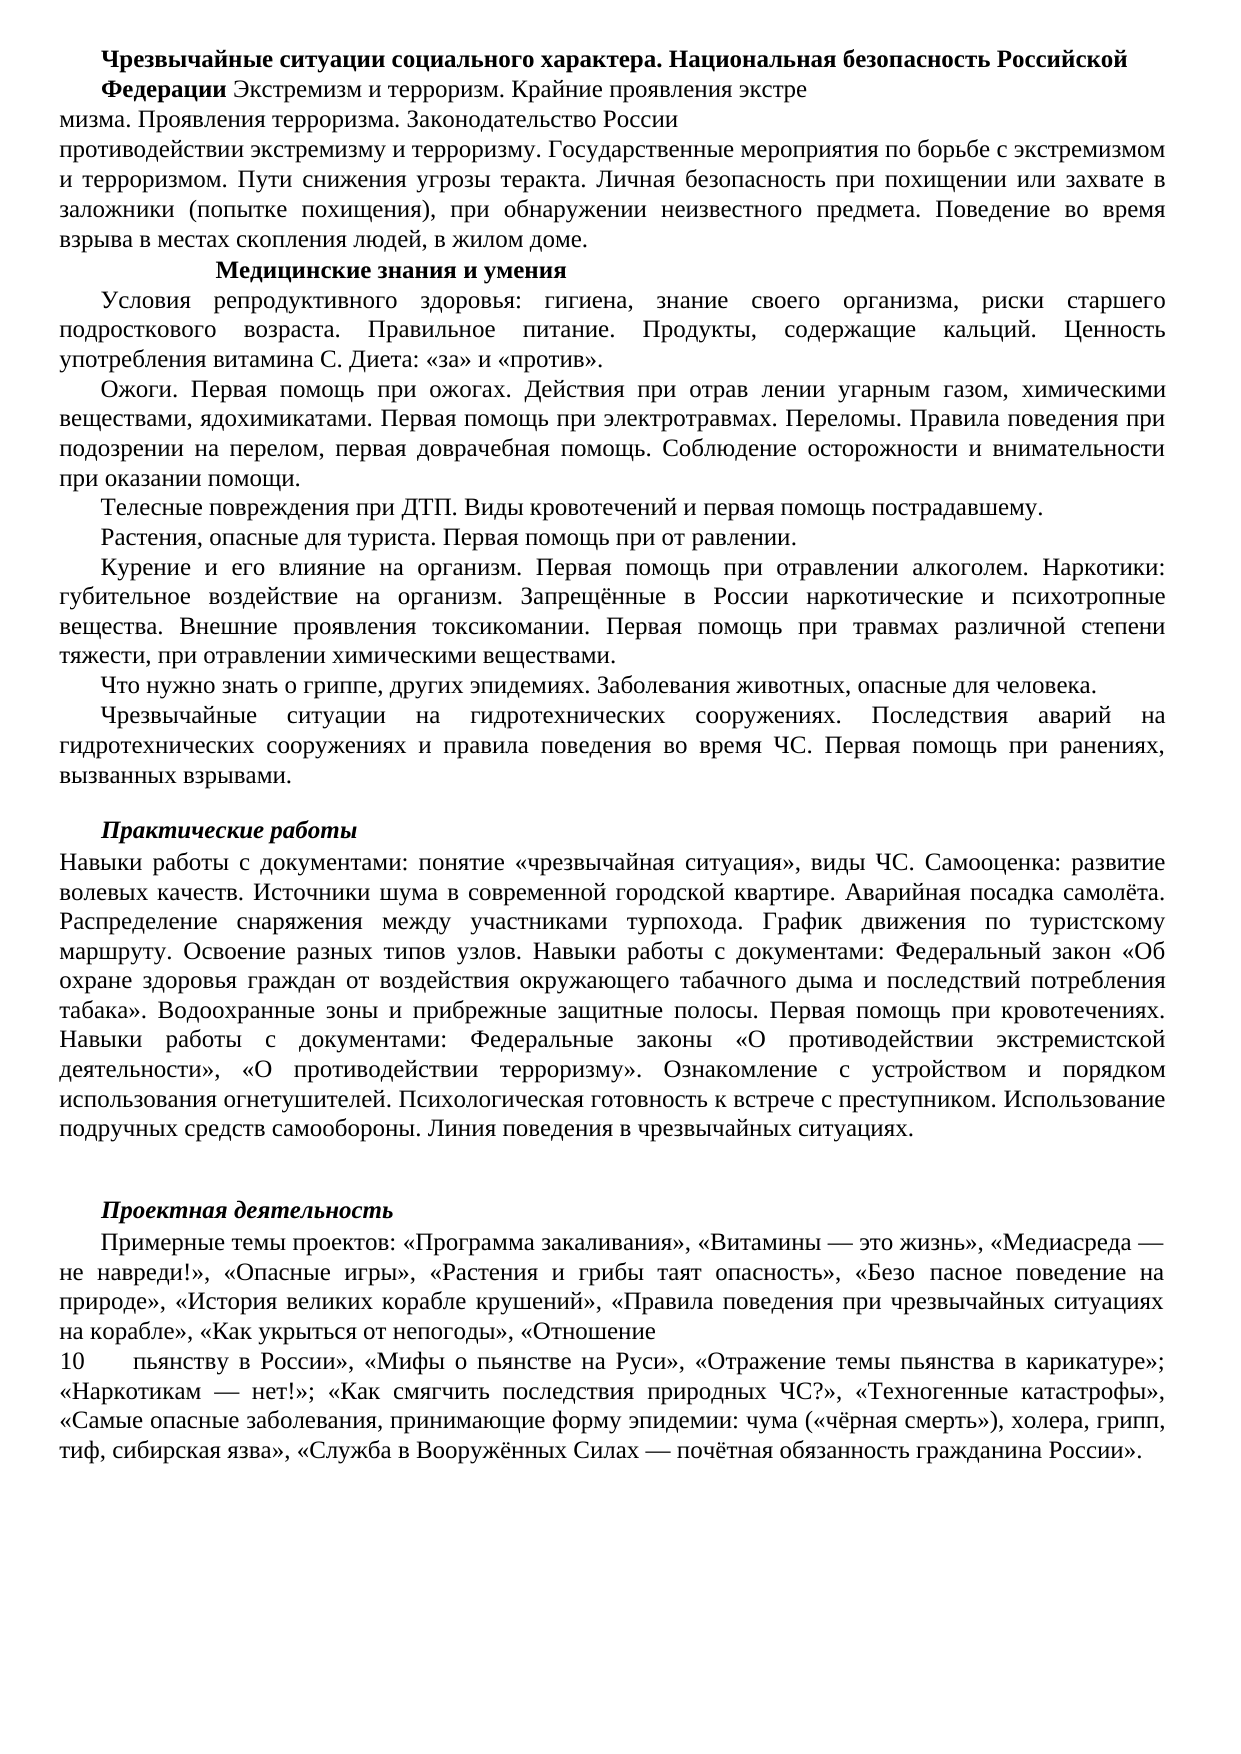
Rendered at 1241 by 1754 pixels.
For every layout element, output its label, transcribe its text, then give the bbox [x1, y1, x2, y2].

text Навыки работы с документами: понятие «чрезвычайная ситуация», виды ЧС. Самооценка: развитие волевых качеств. Источники шума в современной городской квартире. Аварийная посадка самолёта. Распределение снаряжения между участниками турпохода. График движения по туристскому маршруту. Освоение разных типов узлов. Навыки работы с документами: Федеральный закон «Об охране здоровья граждан от воздействия окружающего табачного дыма и последствий потребления табака». Водоохранные зоны и прибрежные защитные полосы. Первая помощь при кровотечениях. Навыки работы с документами: Федеральные законы «О противодействии экстремистской деятельности», «О противодействии терроризму». Ознакомление с устройством и порядком использования огнетушителей. Психологическая готовность к встрече с преступником. Использование подручных средств самообороны. Линия поведения в чрезвычайных ситуациях. [59, 847, 1166, 1142]
text Растения, опасные для туриста. Первая помощь при от­ равлении. [59, 522, 1166, 551]
text Проектная деятельность [101, 1195, 1166, 1224]
text Телесные повреждения при ДТП. Виды кровотечений и первая помощь пострадавшему. [59, 492, 1166, 521]
text Условия репродуктивного здоровья: гигиена, знание своего организма, риски старшего подросткового возраста. Правильное питание. Продукты, содержащие кальций. Ценность употребления витамина С. Диета: «за» и «против». [59, 285, 1166, 373]
text противодействии экстремизму и терроризму. Государственные мероприятия по борьбе с экстремизмом и терроризмом. Пути снижения угрозы теракта. Личная безопасность при похищении или захвате в заложники (попытке похищения), при обнаружении неизвестного предмета. Поведение во время взрыва в местах скопления людей, в жилом доме. [59, 134, 1166, 253]
text Чрезвычайные ситуации социального характера. Национальная безопасность Российской Федерации Экстремизм и терроризм. Крайние проявления экстре­ [101, 44, 1166, 103]
text Чрезвычайные ситуации на гидротехнических сооружениях. Последствия аварий на гидротехнических сооружениях и правила поведения во время ЧС. Первая помощь при ранениях, вызванных взрывами. [59, 700, 1166, 789]
text Ожоги. Первая помощь при ожогах. Действия при отрав­ лении угарным газом, химическими веществами, ядохимикатами. Первая помощь при электротравмах. Переломы. Правила поведения при подозрении на перелом, первая доврачебная помощь. Соблюдение осторожности и внимательности при оказании помощи. [59, 374, 1166, 491]
text Примерные темы проектов: «Программа закаливания», «Витамины — это жизнь», «Медиасреда — не навреди!», «Опасные игры», «Растения и грибы таят опасность», «Безо­ пасное поведение на природе», «История великих корабле­ крушений», «Правила поведения при чрезвычайных ситуациях на корабле», «Как укрыться от непогоды», «Отношение [59, 1227, 1164, 1344]
text Практические работы [101, 815, 1166, 844]
list пьянству в России», «Мифы о пьянстве на Руси», «Отражение темы пьянства в карикатуре»; «Наркотикам — нет!»; «Как смягчить последствия природных ЧС?», «Техногенные катастрофы», «Самые опасные заболевания, принимающие форму эпидемии: чума («чёрная смерть»), холера, грипп, тиф, сибирская язва», «Служба в Вооружённых Силах — почётная обязанность гражданина России». [59, 1346, 1166, 1464]
text Что нужно знать о гриппе, других эпидемиях. Заболевания животных, опасные для человека. [59, 670, 1166, 699]
text мизма. Проявления терроризма. Законодательство России [59, 104, 1166, 133]
text Медицинские знания и умения [59, 255, 1166, 283]
text Курение и его влияние на организм. Первая помощь при отравлении алкоголем. Наркотики: губительное воздействие на организм. Запрещённые в России наркотические и психотропные вещества. Внешние проявления токсикомании. Первая помощь при травмах различной степени тяжести, при отравлении химическими веществами. [59, 552, 1166, 669]
